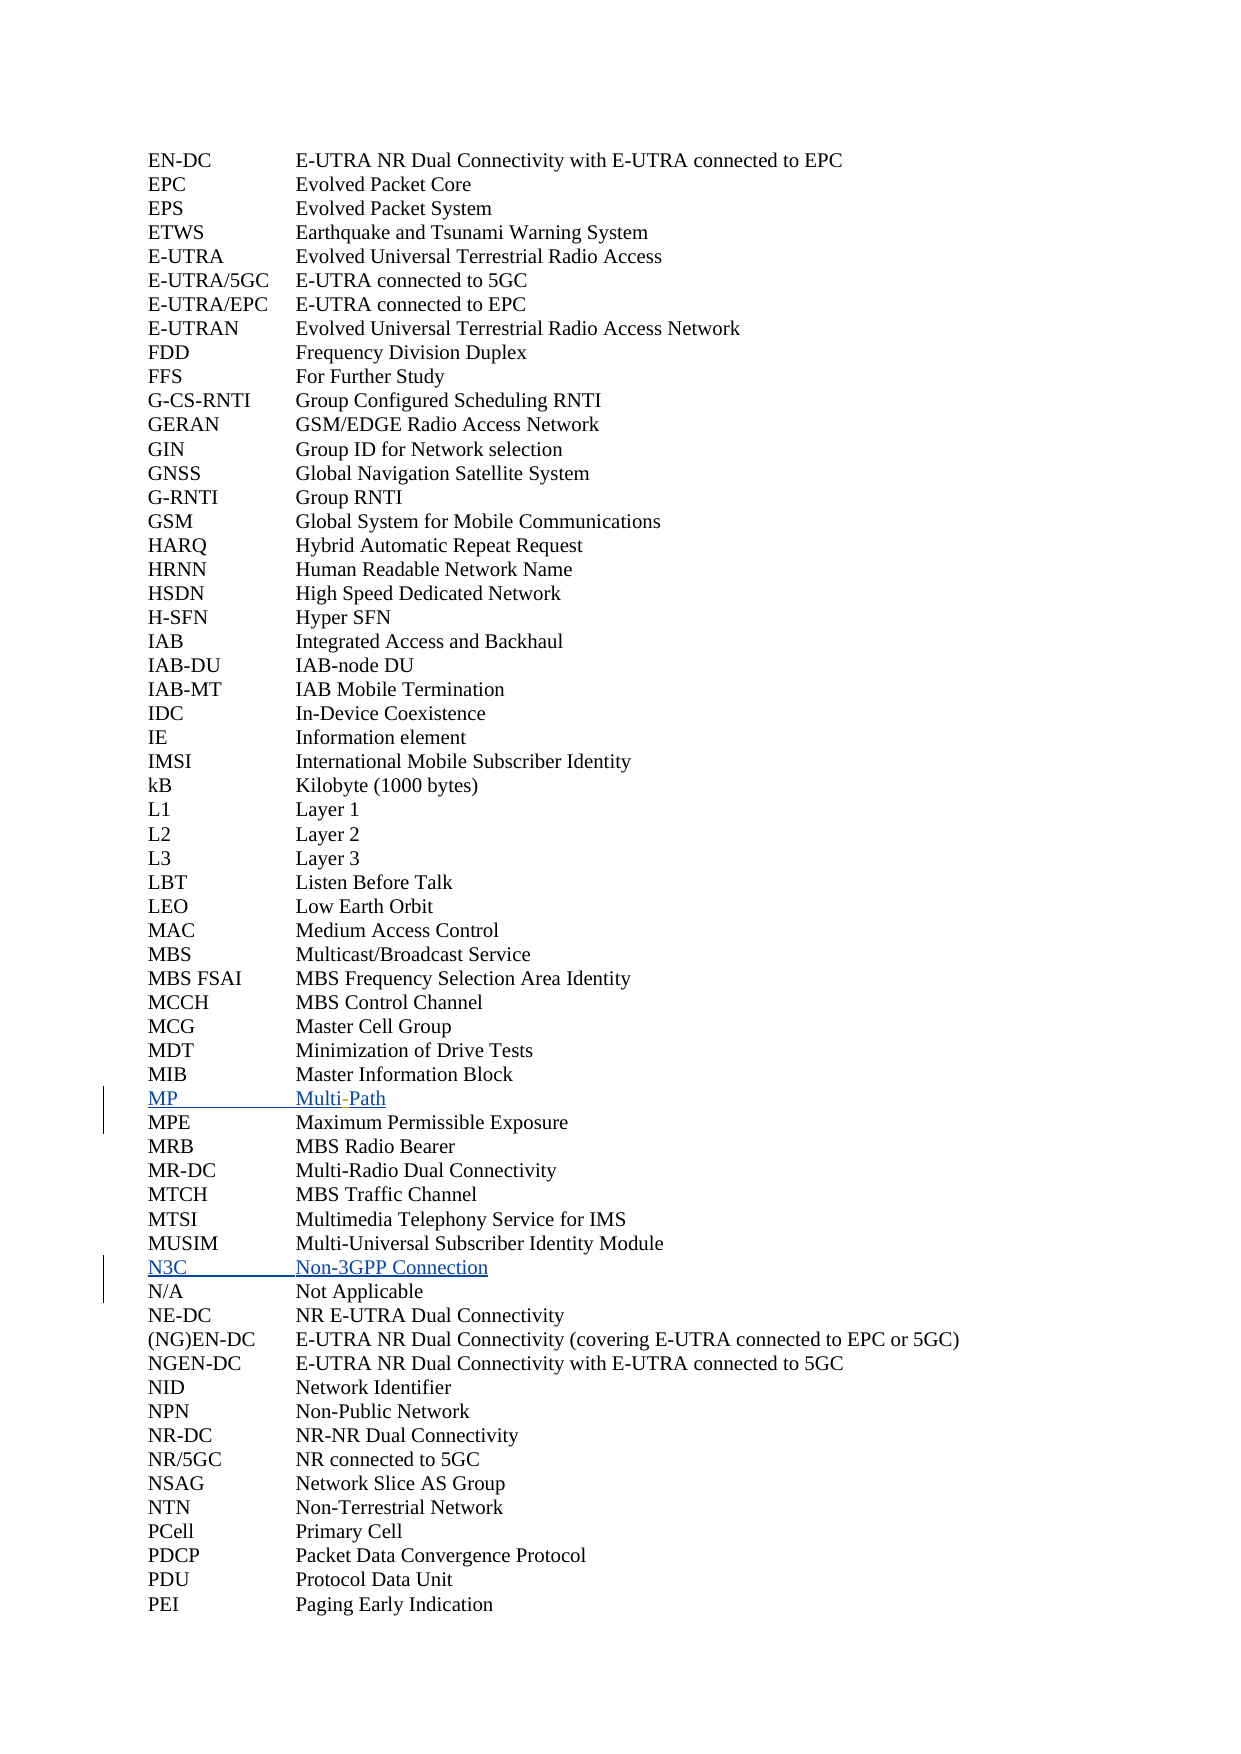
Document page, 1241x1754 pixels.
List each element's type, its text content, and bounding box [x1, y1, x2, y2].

text G-CS-RNTI Group Configured Scheduling RNTI [148, 388, 1122, 412]
text MRB MBS Radio Bearer [148, 1134, 1122, 1158]
text MTCH MBS Traffic Channel [148, 1182, 1122, 1206]
text MAC Medium Access Control [148, 918, 1122, 942]
text MTSI Multimedia Telephony Service for IMS [148, 1206, 1122, 1231]
text H-SFN Hyper SFN [148, 605, 1122, 629]
text PCell Primary Cell [148, 1519, 1122, 1543]
text IAB-MT IAB Mobile Termination [148, 677, 1122, 701]
text NR-DC NR-NR Dual Connectivity [148, 1423, 1122, 1447]
text GERAN GSM/EDGE Radio Access Network [148, 412, 1122, 436]
text IE Information element [148, 725, 1122, 749]
text MBS FSAI MBS Frequency Selection Area Identity [148, 966, 1122, 990]
text HRNN Human Readable Network Name [148, 557, 1122, 581]
text NPN Non-Public Network [148, 1399, 1122, 1423]
text PDCP Packet Data Convergence Protocol [148, 1543, 1122, 1567]
text LBT Listen Before Talk [148, 869, 1122, 894]
text MIB Master Information Block [148, 1062, 1122, 1086]
text IAB Integrated Access and Backhaul [148, 629, 1122, 653]
text L1 Layer 1 [148, 797, 1122, 821]
text MR-DC Multi-Radio Dual Connectivity [148, 1158, 1122, 1182]
text MBS Multicast/Broadcast Service [148, 942, 1122, 966]
text NSAG Network Slice AS Group [148, 1471, 1122, 1495]
text FFS For Further Study [148, 364, 1122, 388]
text ETWS Earthquake and Tsunami Warning System [148, 220, 1122, 244]
text kB Kilobyte (1000 bytes) [148, 773, 1122, 797]
text IAB-DU IAB-node DU [148, 653, 1122, 677]
text E-UTRA/EPC E-UTRA connected to EPC [148, 292, 1122, 316]
text E-UTRA/5GC E-UTRA connected to 5GC [148, 268, 1122, 292]
text PEI Paging Early Indication [148, 1591, 1122, 1616]
text NE-DC NR E-UTRA Dual Connectivity [148, 1303, 1122, 1327]
text HARQ Hybrid Automatic Repeat Request [148, 533, 1122, 557]
text IMSI International Mobile Subscriber Identity [148, 749, 1122, 773]
text NGEN-DC E-UTRA NR Dual Connectivity with E-UTRA connected to 5GC [148, 1351, 1122, 1375]
text E-UTRAN Evolved Universal Terrestrial Radio Access Network [148, 316, 1122, 340]
text (NG)EN-DC E-UTRA NR Dual Connectivity (covering E-UTRA connected to EPC or 5GC) [148, 1327, 1122, 1351]
text MUSIM Multi-Universal Subscriber Identity Module [148, 1231, 1122, 1254]
text NR/5GC NR connected to 5GC [148, 1447, 1122, 1471]
text LEO Low Earth Orbit [148, 894, 1122, 918]
text NTN Non-Terrestrial Network [148, 1495, 1122, 1519]
text MCG Master Cell Group [148, 1014, 1122, 1038]
text GSM Global System for Mobile Communications [148, 509, 1122, 533]
text IDC In-Device Coexistence [148, 701, 1122, 725]
text PDU Protocol Data Unit [148, 1567, 1122, 1591]
text E-UTRA Evolved Universal Terrestrial Radio Access [148, 244, 1122, 268]
text EN-DC E-UTRA NR Dual Connectivity with E-UTRA connected to EPC [148, 148, 1122, 172]
text L3 Layer 3 [148, 846, 1122, 869]
text L2 Layer 2 [148, 821, 1122, 846]
text GIN Group ID for Network selection [148, 436, 1122, 461]
text NID Network Identifier [148, 1375, 1122, 1399]
text MCCH MBS Control Channel [148, 990, 1122, 1014]
text FDD Frequency Division Duplex [148, 340, 1122, 364]
text EPS Evolved Packet System [148, 196, 1122, 220]
text MDT Minimization of Drive Tests [148, 1038, 1122, 1062]
text MPE Maximum Permissible Exposure [148, 1110, 1122, 1134]
text G-RNTI Group RNTI [148, 484, 1122, 509]
text EPC Evolved Packet Core [148, 172, 1122, 196]
text GNSS Global Navigation Satellite System [148, 461, 1122, 484]
text N/A Not Applicable [148, 1279, 1122, 1303]
text HSDN High Speed Dedicated Network [148, 581, 1122, 605]
